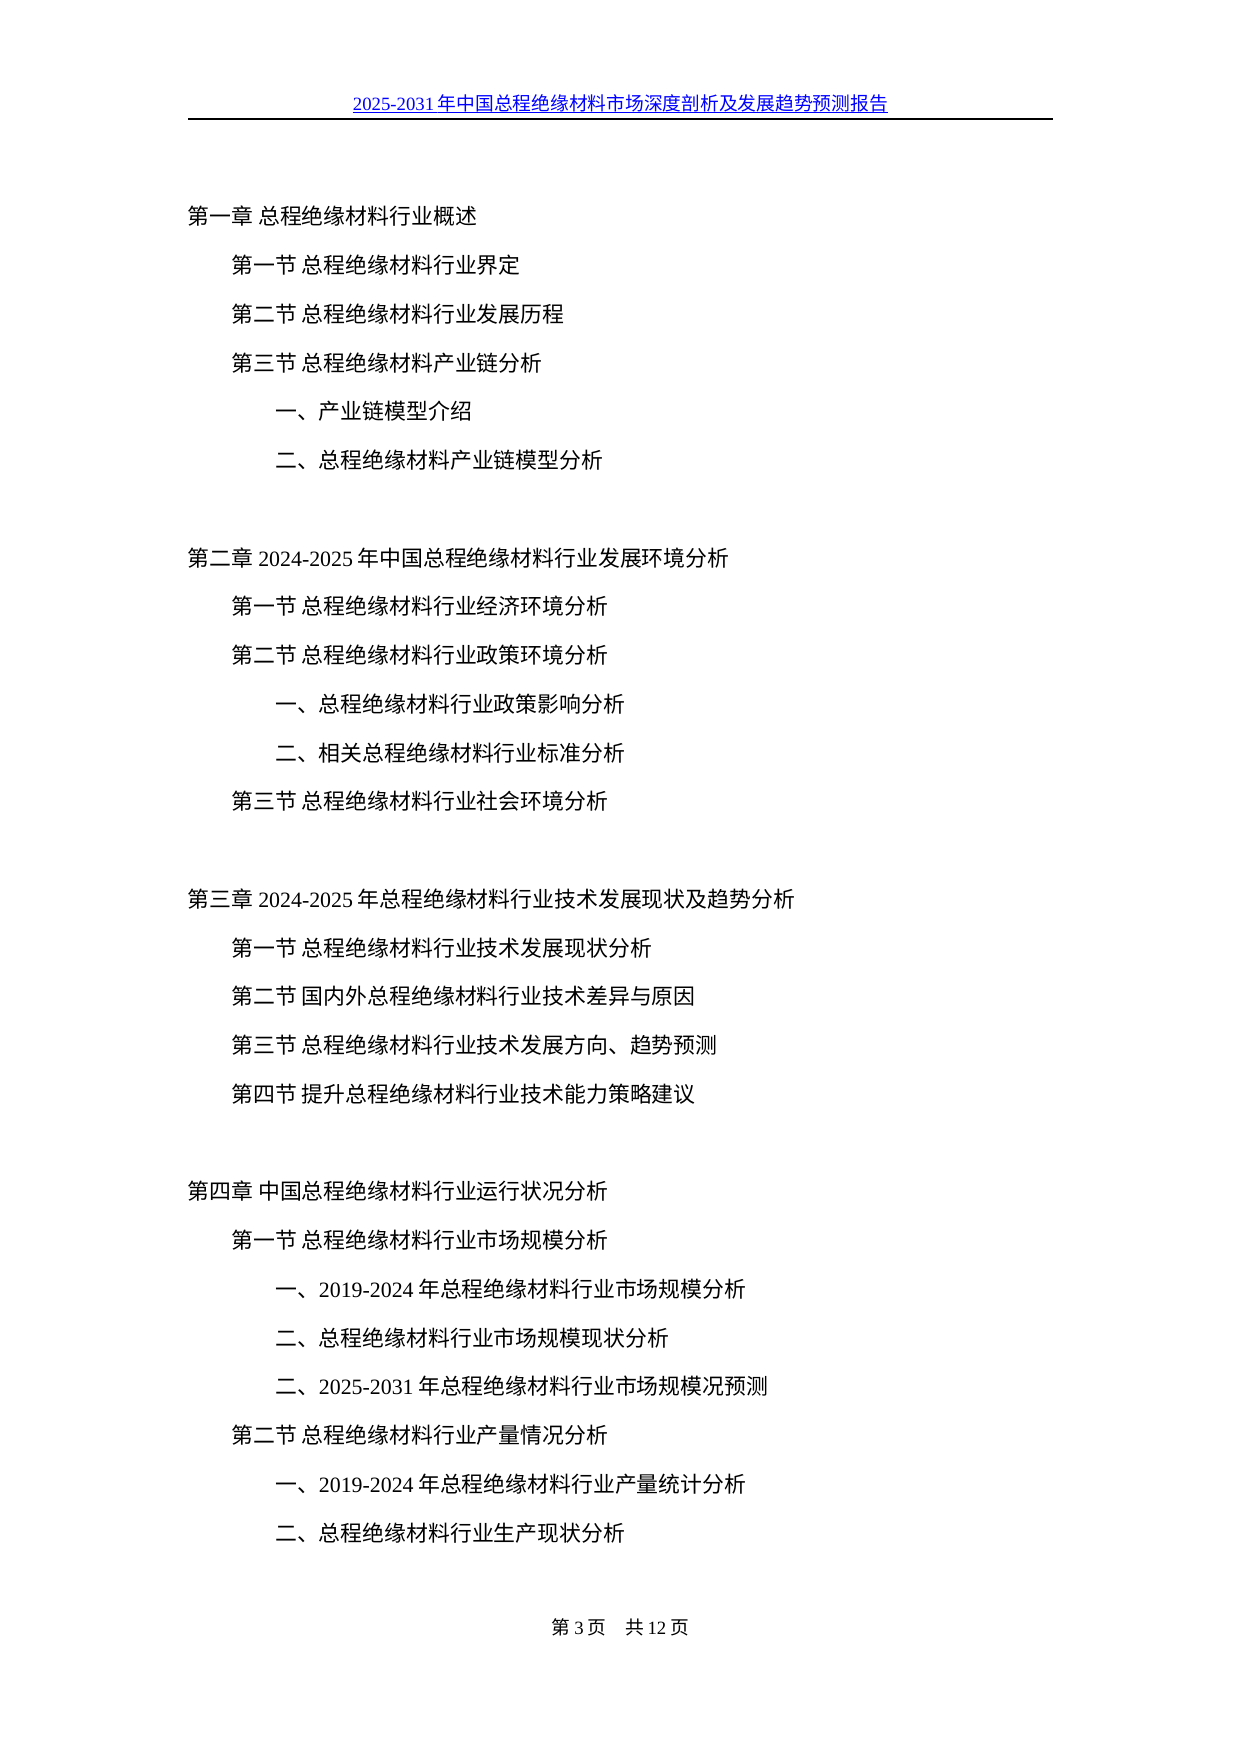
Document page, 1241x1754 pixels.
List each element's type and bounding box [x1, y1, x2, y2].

text [187, 150, 1053, 1548]
